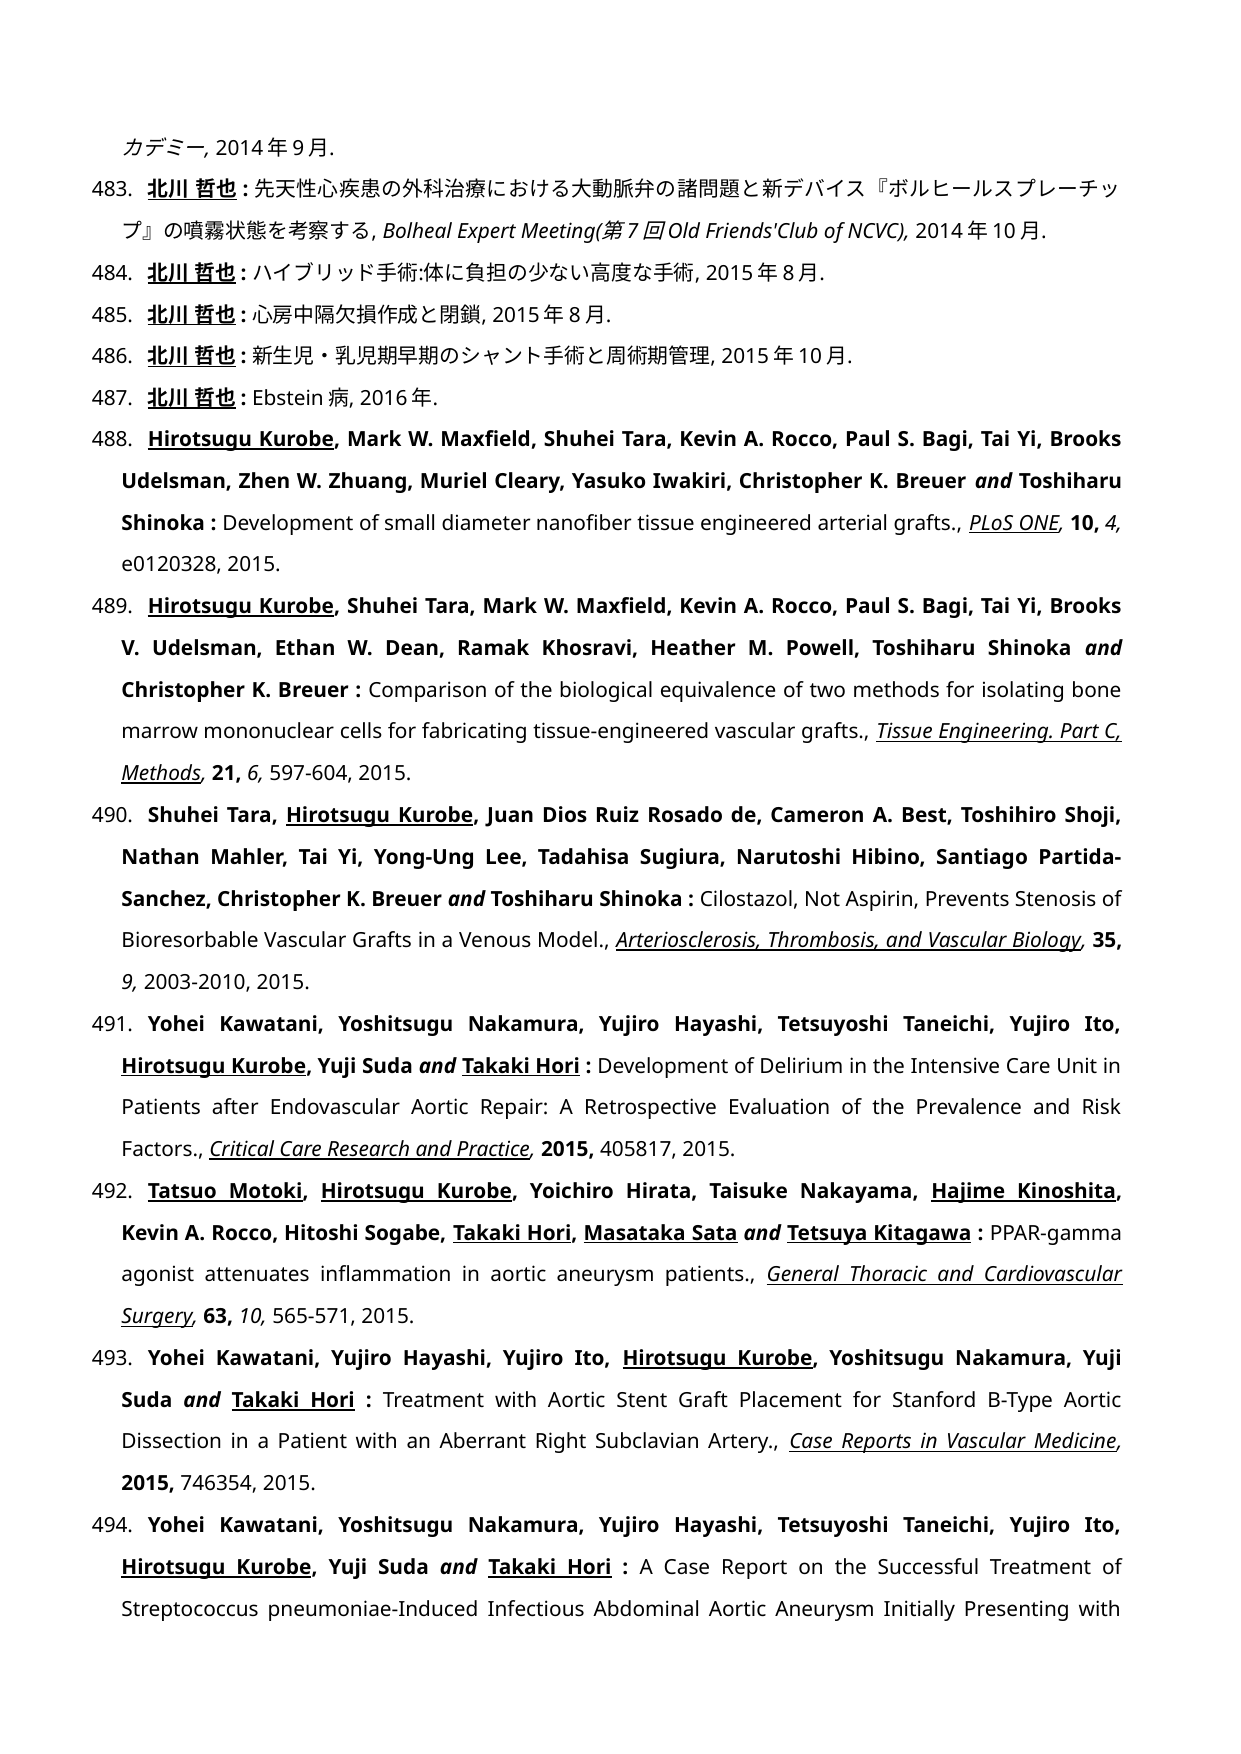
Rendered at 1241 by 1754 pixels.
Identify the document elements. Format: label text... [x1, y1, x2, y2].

list 北川 哲也 : Ebstein病, 2016年. [92, 376, 1122, 417]
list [92, 1503, 1122, 1629]
list Hirotsugu Kurobe, Mark W. Maxfield, Shuhei Tara, Kevin A. Rocco, Paul S. Bagi, Tai Yi, Brooks Udelsman, Zhen W. Zhuang, Muriel Cleary, Yasuko Iwakiri, Christopher K. Breuer and Toshiharu Shinoka : Development of small diameter nanofiber tissue engineered arterial grafts., PLoS ONE, 10, 4, e0120328, 2015. [92, 417, 1122, 584]
list Yohei Kawatani, Yoshitsugu Nakamura, Yujiro Hayashi, Tetsuyoshi Taneichi, Yujiro Ito, Hirotsugu Kurobe, Yuji Suda and Takaki Hori : Development of Delirium in the Intensive Care Unit in Patients after Endovascular Aortic Repair: A Retrospective Evaluation of the Prevalence and Risk Factors., Critical Care Research and Practice, 2015, 405817, 2015. [92, 1002, 1122, 1169]
list 北川 哲也 : ハイブリッド手術:体に負担の少ない高度な手術, 2015年8月. [92, 250, 1122, 292]
list Shuhei Tara, Hirotsugu Kurobe, Juan Dios Ruiz Rosado de, Cameron A. Best, Toshihiro Shoji, Nathan Mahler, Tai Yi, Yong-Ung Lee, Tadahisa Sugiura, Narutoshi Hibino, Santiago Partida-Sanchez, Christopher K. Breuer and Toshiharu Shinoka : Cilostazol, Not Aspirin, Prevents Stenosis of Bioresorbable Vascular Grafts in a Venous Model., Arteriosclerosis, Thrombosis, and Vascular Biology, 35, 9, 2003-2010, 2015. [92, 793, 1122, 1002]
list Hirotsugu Kurobe, Shuhei Tara, Mark W. Maxfield, Kevin A. Rocco, Paul S. Bagi, Tai Yi, Brooks V. Udelsman, Ethan W. Dean, Ramak Khosravi, Heather M. Powell, Toshiharu Shinoka and Christopher K. Breuer : Comparison of the biological equivalence of two methods for isolating bone marrow mononuclear cells for fabricating tissue-engineered vascular grafts., Tissue Engineering. Part C, Methods, 21, 6, 597-604, 2015. [92, 584, 1122, 793]
list 北川 哲也 : 新生児・乳児期早期のシャント手術と周術期管理, 2015年10月. [92, 334, 1122, 376]
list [92, 125, 1122, 167]
list Yohei Kawatani, Yujiro Hayashi, Yujiro Ito, Hirotsugu Kurobe, Yoshitsugu Nakamura, Yuji Suda and Takaki Hori : Treatment with Aortic Stent Graft Placement for Stanford B-Type Aortic Dissection in a Patient with an Aberrant Right Subclavian Artery., Case Reports in Vascular Medicine, 2015, 746354, 2015. [92, 1336, 1122, 1503]
list 北川 哲也 : 先天性心疾患の外科治療における大動脈弁の諸問題と新デバイス『ボルヒールスプレーチップ』の噴霧状態を考察する, Bolheal Expert Meeting(第7回Old Friends'Club of NCVC), 2014年10月. [92, 167, 1122, 250]
list Tatsuo Motoki, Hirotsugu Kurobe, Yoichiro Hirata, Taisuke Nakayama, Hajime Kinoshita, Kevin A. Rocco, Hitoshi Sogabe, Takaki Hori, Masataka Sata and Tetsuya Kitagawa : PPAR-gamma agonist attenuates inflammation in aortic aneurysm patients., General Thoracic and Cardiovascular Surgery, 63, 10, 565-571, 2015. [92, 1169, 1122, 1336]
list 北川 哲也 : 心房中隔欠損作成と閉鎖, 2015年8月. [92, 292, 1122, 334]
